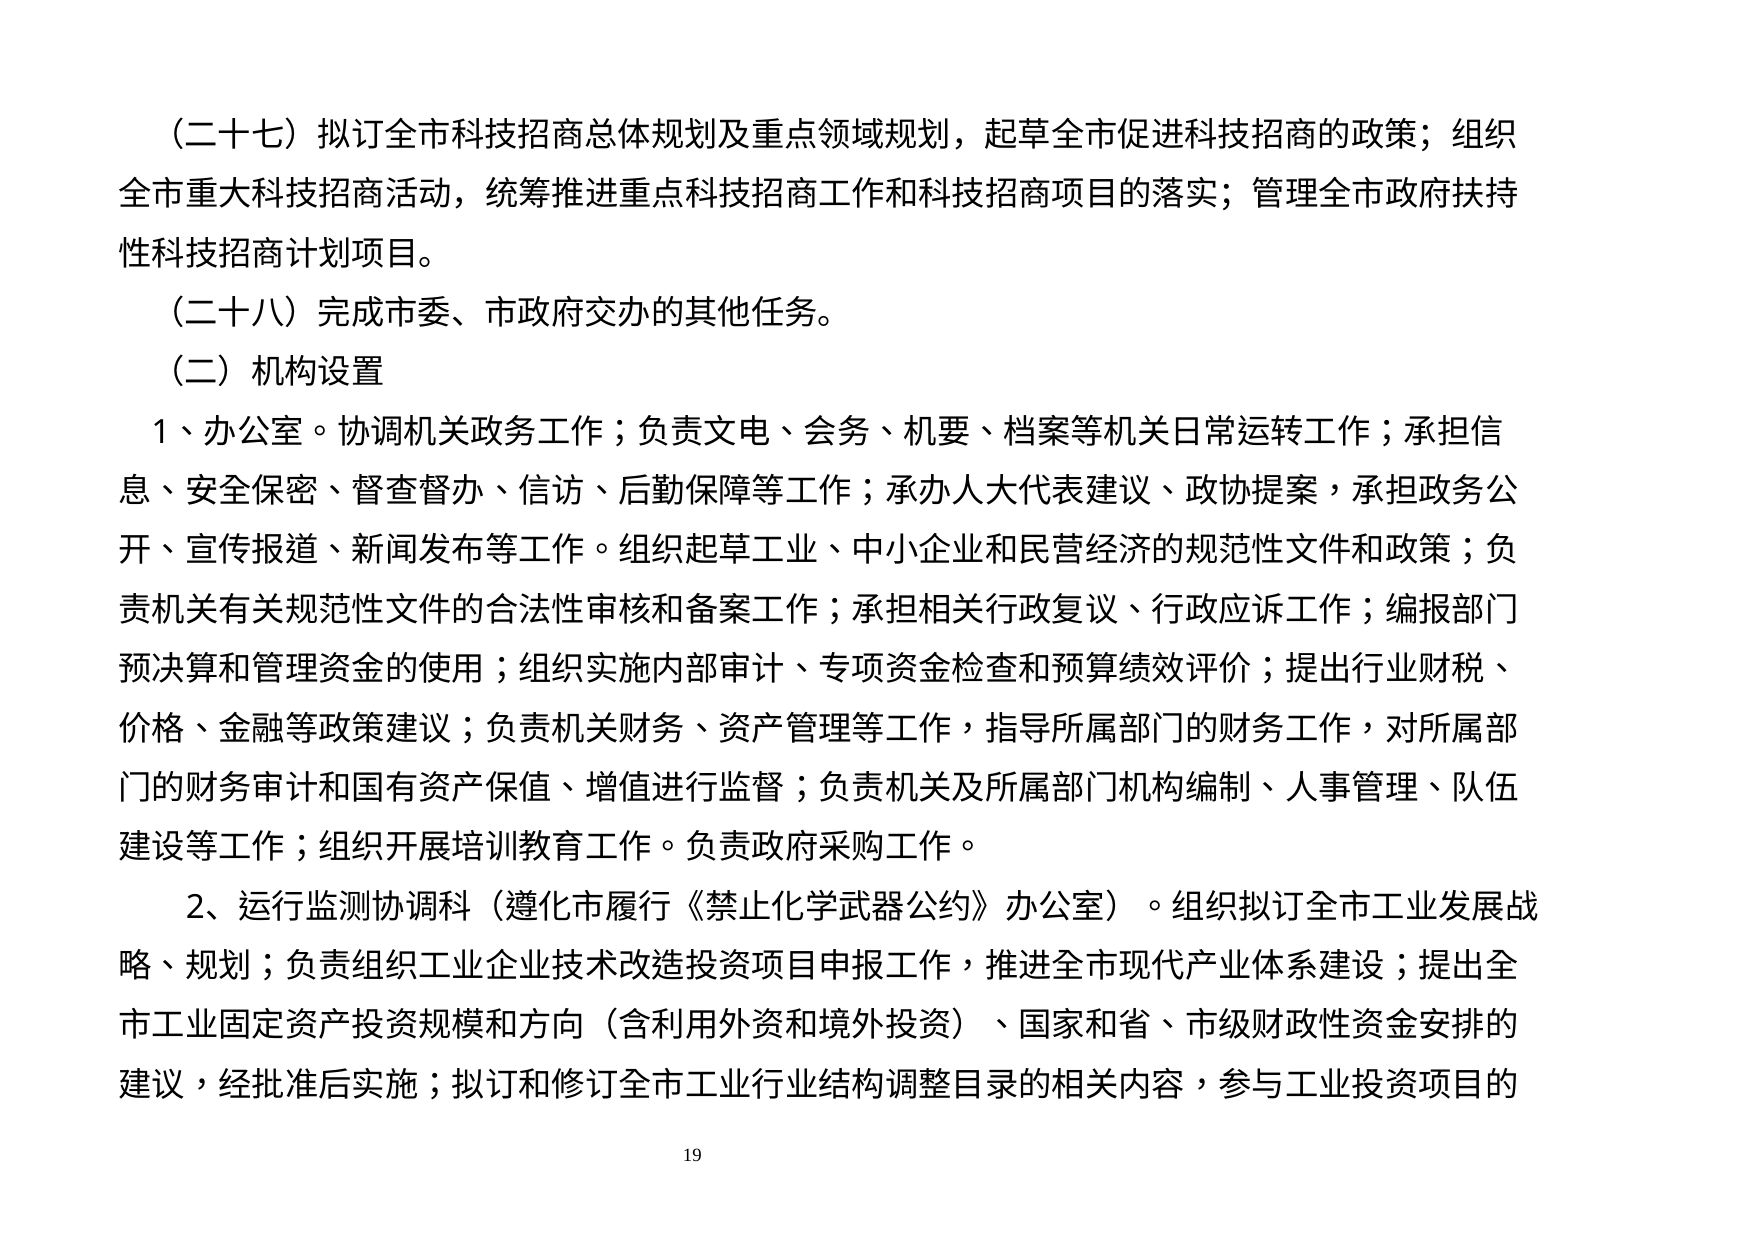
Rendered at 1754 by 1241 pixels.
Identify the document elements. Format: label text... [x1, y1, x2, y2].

text （二十七）拟订全市科技招商总体规划及重点领域规划，起草全市促进科技招商的政策；组织全市重大科技招商活动，统筹推进重点科技招商工作和科技招商项目的落实；管理全市政府扶持性科技招商计划项目。 [118, 99, 1547, 277]
text 1、办公室。协调机关政务工作；负责文电、会务、机要、档案等机关日常运转工作；承担信息、安全保密、督查督办、信访、后勤保障等工作；承办人大代表建议、政协提案，承担政务公开、宣传报道、新闻发布等工作。组织起草工业、中小企业和民营经济的规范性文件和政策；负责机关有关规范性文件的合法性审核和备案工作；承担相关行政复议、行政应诉工作；编报部门预决算和管理资金的使用；组织实施内部审计、专项资金检查和预算绩效评价；提出行业财税、价格、金融等政策建议；负责机关财务、资产管理等工作，指导所属部门的财务工作，对所属部门的财务审计和国有资产保值、增值进行监督；负责机关及所属部门机构编制、人事管理、队伍建设等工作；组织开展培训教育工作。负责政府采购工作。 [118, 396, 1547, 871]
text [118, 871, 1547, 1108]
list 机构设置 [118, 336, 1547, 396]
text （二十八）完成市委、市政府交办的其他任务。 [118, 277, 1547, 336]
